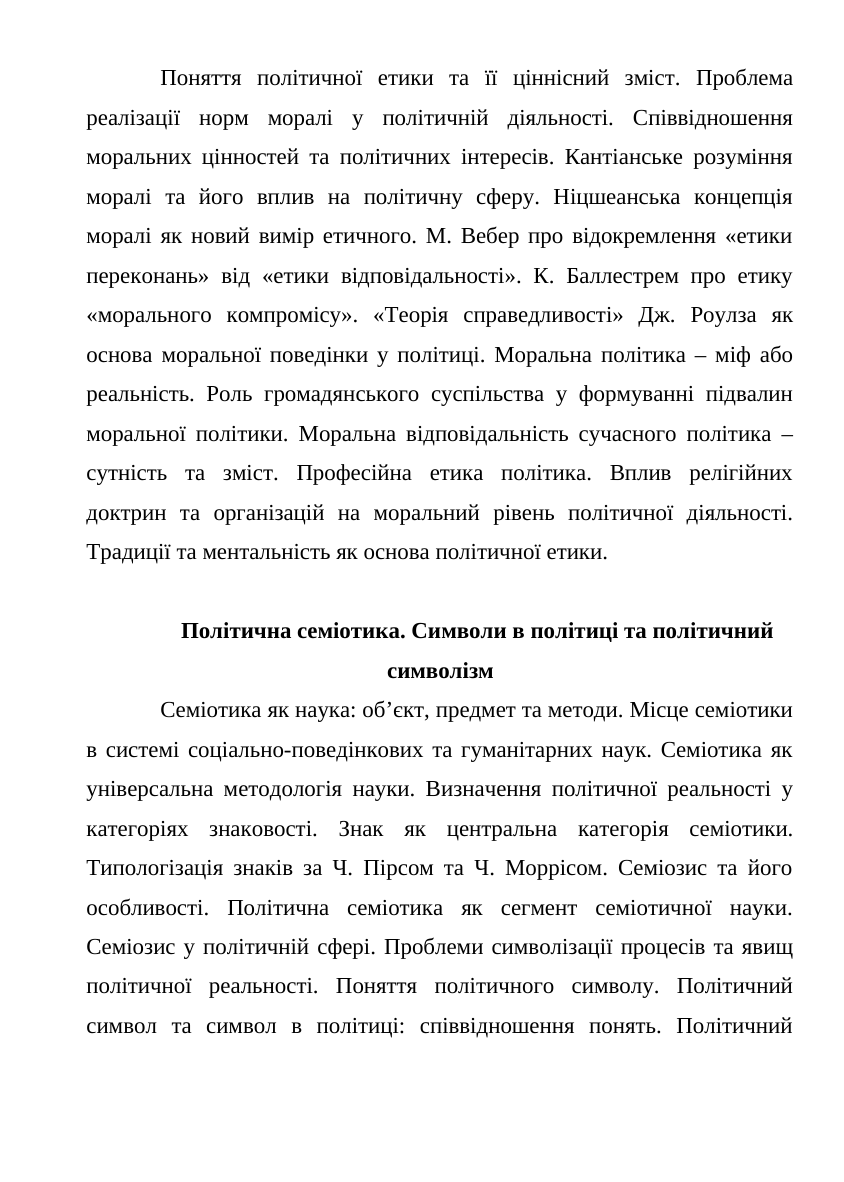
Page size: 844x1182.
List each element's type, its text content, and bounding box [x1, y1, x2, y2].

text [86, 696, 794, 1038]
text Політична семіотика. Символи в політиці та політичний символізм [86, 617, 794, 683]
text Поняття політичної етики та її ціннісний зміст. Проблема реалізації норм моралі у політичній діяльності. Співвідношення моральних цінностей та політичних інтересів. Кантіанське розуміння моралі та його вплив на політичну сферу. Ніцшеанська концепція моралі як новий вимір етичного. М. Вебер про відокремлення «етики переконань» від «етики відповідальності». К. Баллестрем про етику «морального компромісу». «Теорія справедливості» Дж. Роулза як основа моральної поведінки у політиці. Моральна політика – міф або реальність. Роль громадянського суспільства у формуванні підвалин моральної політики. Моральна відповідальність сучасного політика – сутність та зміст. Професійна етика політика. Вплив релігійних доктрин та організацій на моральний рівень політичної діяльності. Традиції та ментальність як основа політичної етики. [86, 64, 794, 564]
